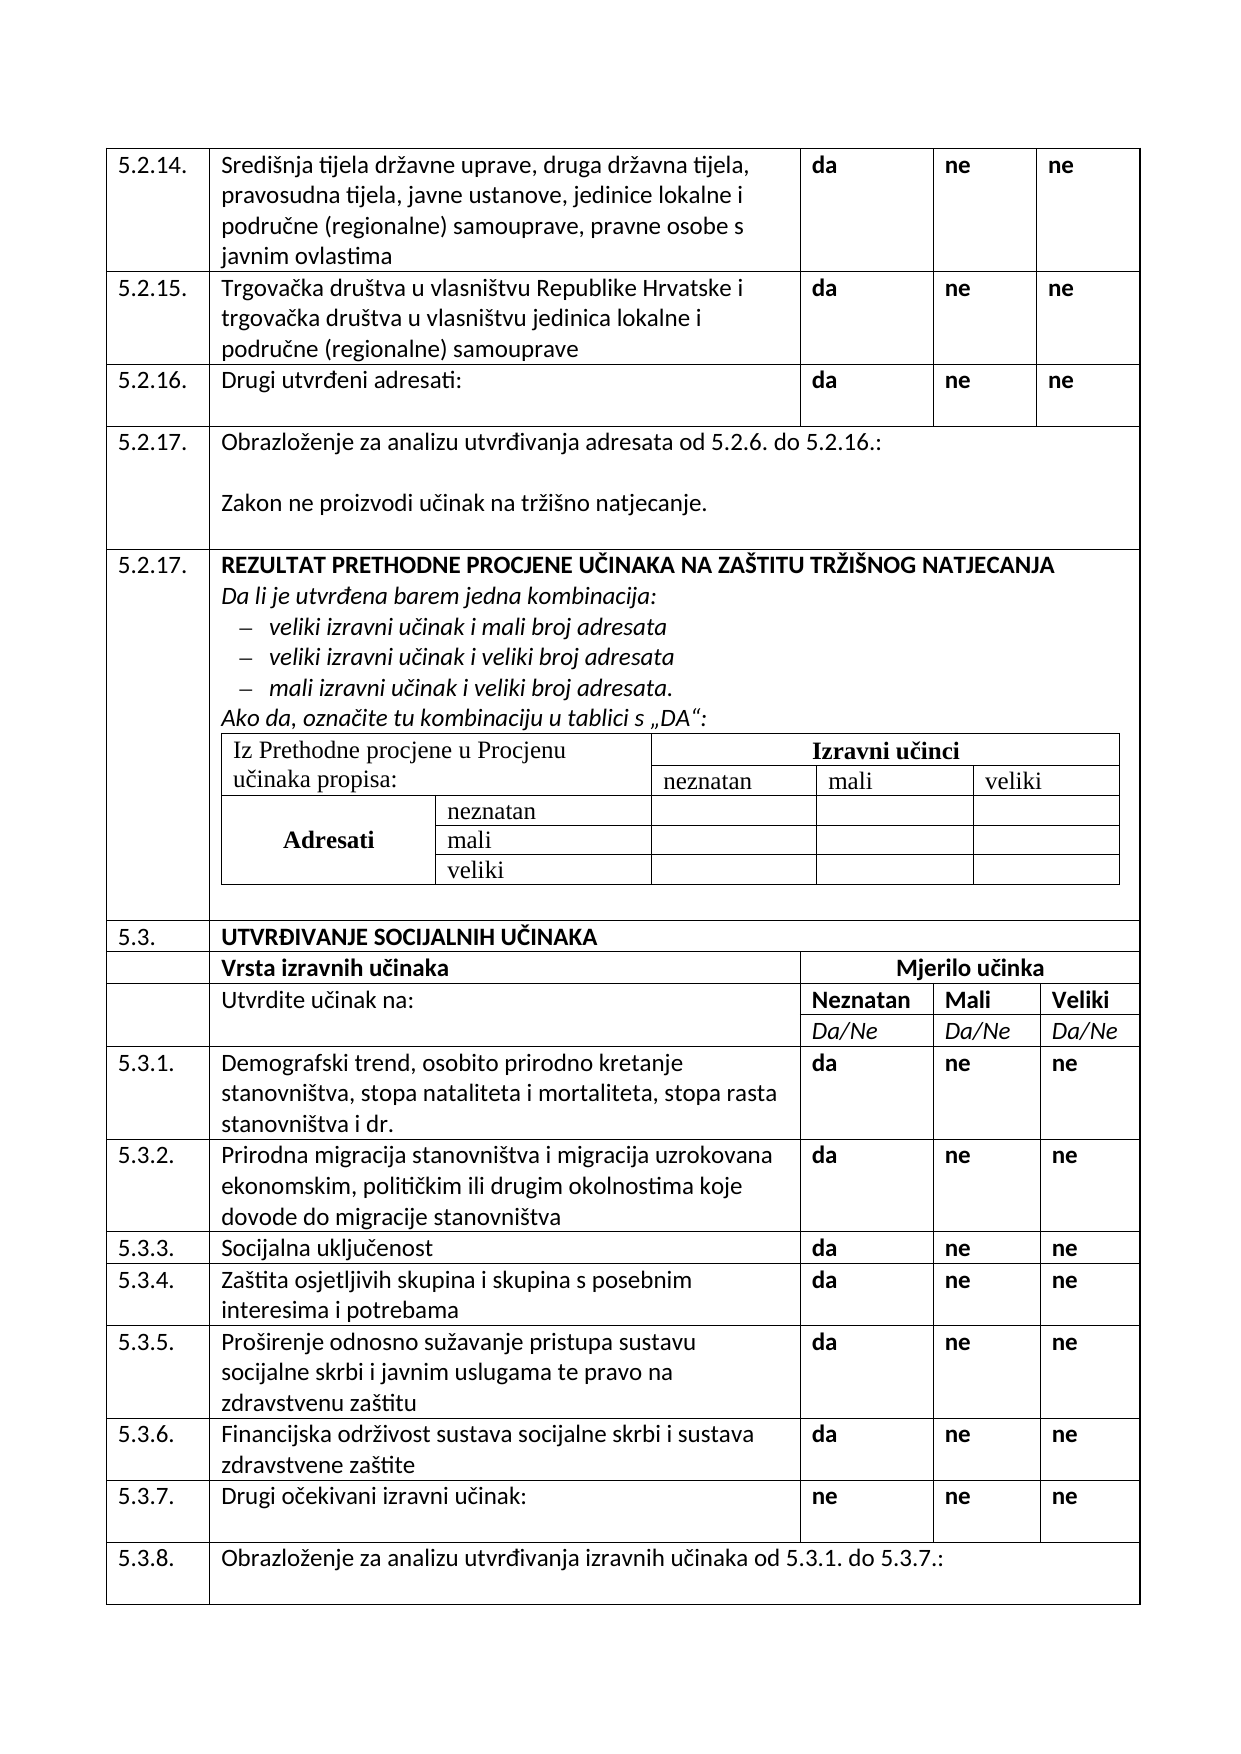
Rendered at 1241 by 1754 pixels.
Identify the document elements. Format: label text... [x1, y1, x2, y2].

table_cell 5.2.15. [107, 272, 209, 363]
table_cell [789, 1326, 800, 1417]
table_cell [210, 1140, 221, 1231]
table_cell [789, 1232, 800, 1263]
table_cell ne [1041, 1264, 1139, 1325]
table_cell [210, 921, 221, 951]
table_cell ne [934, 365, 1036, 426]
table_cell 5.3.5. [107, 1326, 209, 1417]
table_cell da [801, 149, 933, 271]
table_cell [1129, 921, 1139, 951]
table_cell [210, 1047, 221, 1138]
table_cell ne [1041, 1047, 1139, 1138]
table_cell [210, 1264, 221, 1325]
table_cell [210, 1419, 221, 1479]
table_cell ne [934, 1047, 1040, 1138]
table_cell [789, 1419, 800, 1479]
table_cell da [801, 1419, 933, 1479]
table_cell da [801, 365, 933, 426]
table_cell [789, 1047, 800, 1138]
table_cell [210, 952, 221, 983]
table_cell ne [1037, 149, 1139, 271]
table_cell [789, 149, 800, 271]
table_cell 5.2.17. [107, 550, 209, 920]
table_cell [198, 952, 209, 983]
table_cell 5.2.16. [107, 365, 209, 426]
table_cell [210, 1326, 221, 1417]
table_cell ne [934, 1264, 1040, 1325]
table_cell 5.3.6. [107, 1419, 209, 1479]
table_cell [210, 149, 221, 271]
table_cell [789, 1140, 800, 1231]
table_cell Utvrdite učinak na: [210, 984, 800, 1046]
table_cell ne [1041, 1419, 1139, 1479]
table_cell ne [934, 272, 1036, 363]
table_cell 5.3.4. [107, 1264, 209, 1325]
table_cell ne [934, 1419, 1040, 1479]
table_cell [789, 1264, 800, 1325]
table_cell 5.3.7. [107, 1481, 209, 1542]
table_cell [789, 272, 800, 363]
table_cell 5.3.2. [107, 1140, 209, 1231]
table_cell ne [934, 1481, 1040, 1542]
table_cell 5.2.14. [107, 149, 209, 271]
table_cell 5.2.17. [107, 427, 209, 549]
table_cell da [801, 272, 933, 363]
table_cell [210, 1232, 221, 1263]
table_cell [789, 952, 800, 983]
table_cell da [801, 1326, 933, 1417]
table_cell [107, 984, 209, 1046]
table_cell ne [1041, 1481, 1139, 1542]
table_cell [107, 952, 118, 983]
table_cell da [801, 1264, 933, 1325]
table_cell 5.3.8. [107, 1543, 209, 1604]
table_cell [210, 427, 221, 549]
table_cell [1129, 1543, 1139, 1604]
table_cell ne [1041, 1326, 1139, 1417]
table_cell ne [1041, 1140, 1139, 1231]
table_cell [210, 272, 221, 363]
table_cell ne [1037, 272, 1139, 363]
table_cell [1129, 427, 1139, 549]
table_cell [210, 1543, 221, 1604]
table_cell 5.3.1. [107, 1047, 209, 1138]
table_cell da [801, 1140, 933, 1231]
table_cell ne [934, 1140, 1040, 1231]
table_cell ne [934, 1326, 1040, 1417]
table_cell REZULTAT PRETHODNE PROCJENE UČINAKA NA ZAŠTITU TRŽIŠNOG NATJECANJA Da li je utvrđena barem jedna kombinacija: veliki izravni učinak i mali broj adresata veliki izravni učinak i veliki broj adresata mali izravni učinak i veliki broj adresata. Ako da, označite tu kombinaciju u tablici s „DA“: [210, 550, 1139, 920]
table_cell ne [801, 1481, 933, 1542]
table_cell da [801, 1047, 933, 1138]
table_cell ne [934, 149, 1036, 271]
table_cell ne [1037, 365, 1139, 426]
